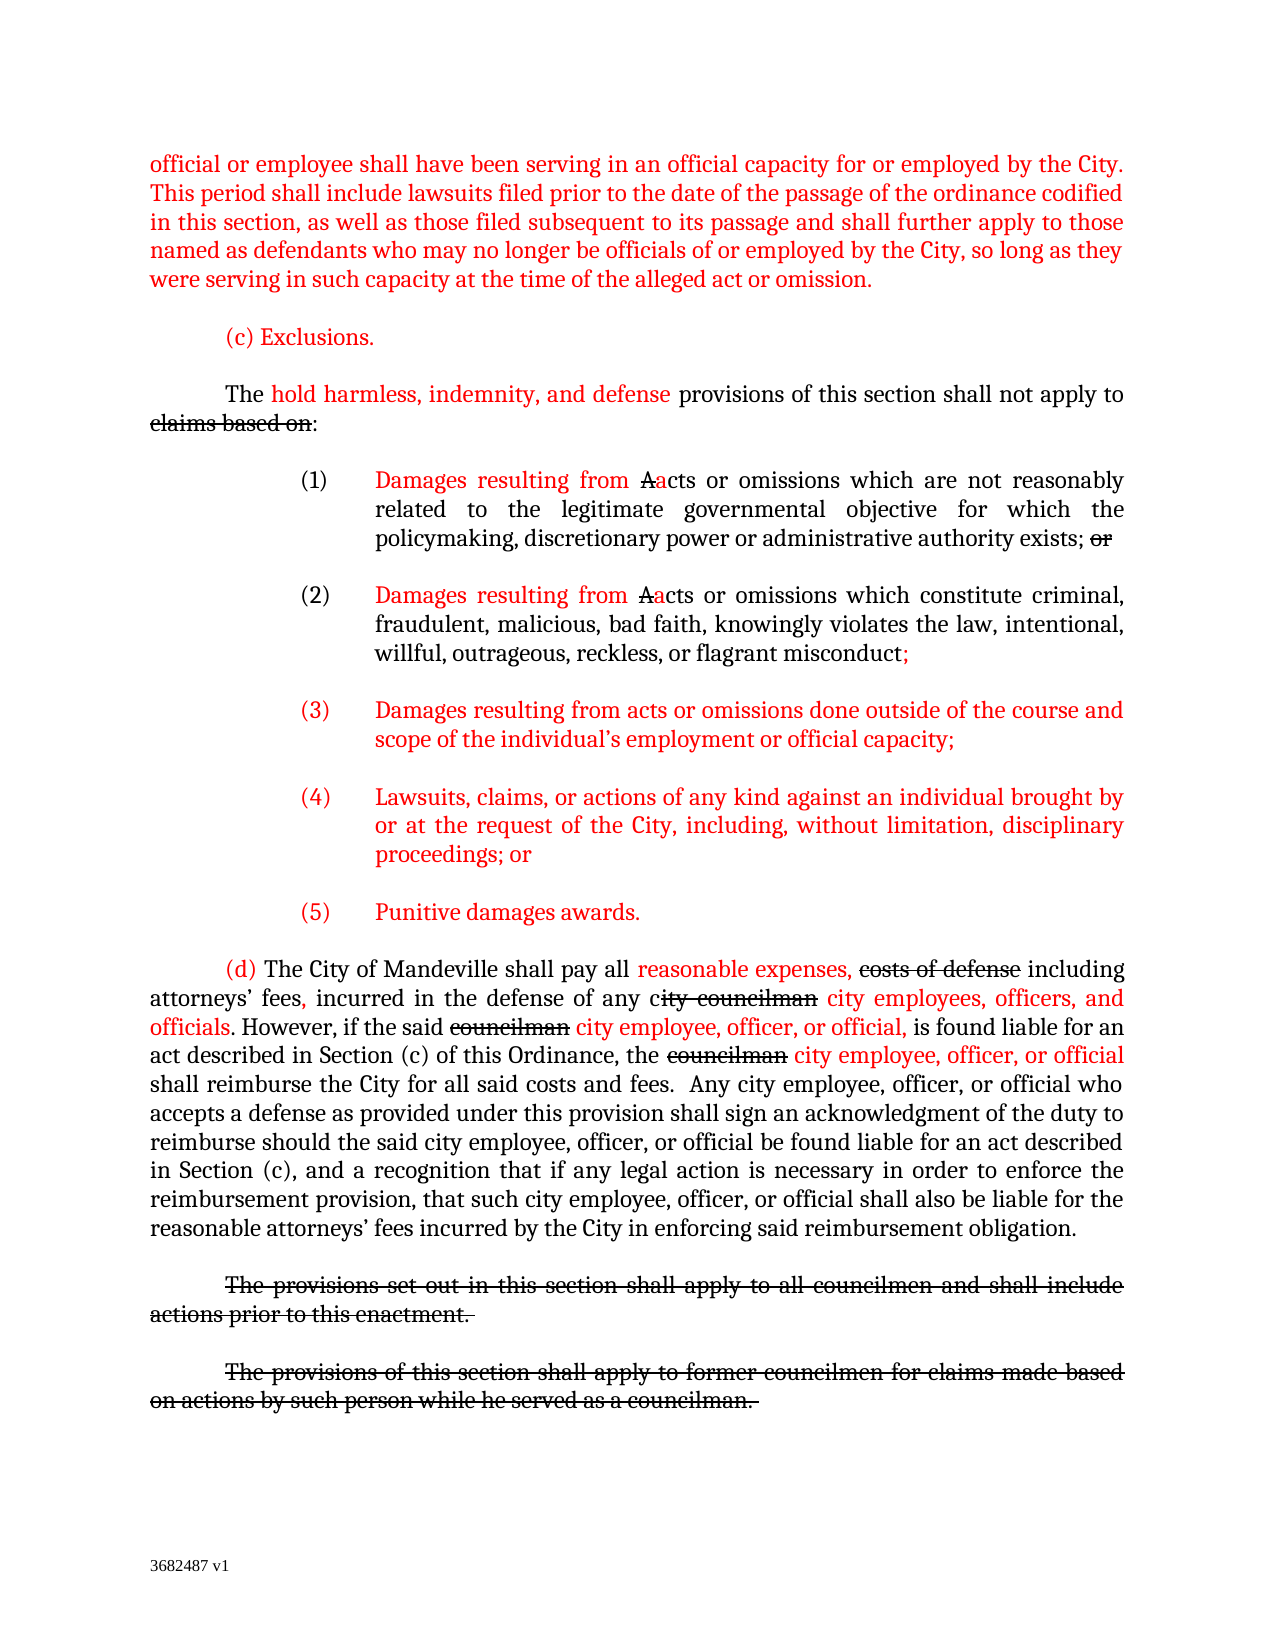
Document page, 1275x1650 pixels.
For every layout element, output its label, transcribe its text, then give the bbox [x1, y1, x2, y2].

text (3) Damages resulting from acts or omissions done outside of the course and scope of the individual’s employment or official capacity; [300, 696, 1125, 754]
text (5) Punitive damages awards. [300, 897, 1125, 926]
text (2) Damages resulting from Aacts or omissions which constitute criminal, fraudulent, malicious, bad faith, knowingly violates the law, intentional, willful, outrageous, reckless, or flagrant misconduct; [300, 581, 1125, 667]
text (d) The City of Mandeville shall pay all reasonable expenses, costs of defense including attorneys’ fees, incurred in the defense of any city councilman city employees, officers, and officials. However, if the said councilman city employee, officer, or official, is found liable for an act described in Section (c) of this Ordinance, the councilman city employee, officer, or official shall reimburse the City for all said costs and fees. Any city employee, officer, or official who accepts a defense as provided under this provision shall sign an acknowledgment of the duty to reimburse should the said city employee, officer, or official be found liable for an act described in Section (c), and a recognition that if any legal action is necessary in order to enforce the reimbursement provision, that such city employee, officer, or official shall also be liable for the reasonable attorneys’ fees incurred by the City in enforcing said reimbursement obligation. [150, 955, 1125, 1242]
text (1) Damages resulting from Aacts or omissions which are not reasonably related to the legitimate governmental objective for which the policymaking, discretionary power or administrative authority exists; or [300, 466, 1125, 552]
text (c) Exclusions. [150, 322, 1125, 351]
text The provisions of this section shall apply to former councilmen for claims made based on actions by such person while he served as a councilman. [150, 1357, 1125, 1415]
text The hold harmless, indemnity, and defense provisions of this section shall not apply to claims based on: [150, 380, 1125, 437]
text The provisions set out in this section shall apply to all councilmen and shall include actions prior to this enactment. [150, 1271, 1125, 1329]
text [150, 150, 1125, 294]
text (4) Lawsuits, claims, or actions of any kind against an individual brought by or at the request of the City, including, without limitation, disciplinary proceedings; or [300, 782, 1125, 869]
